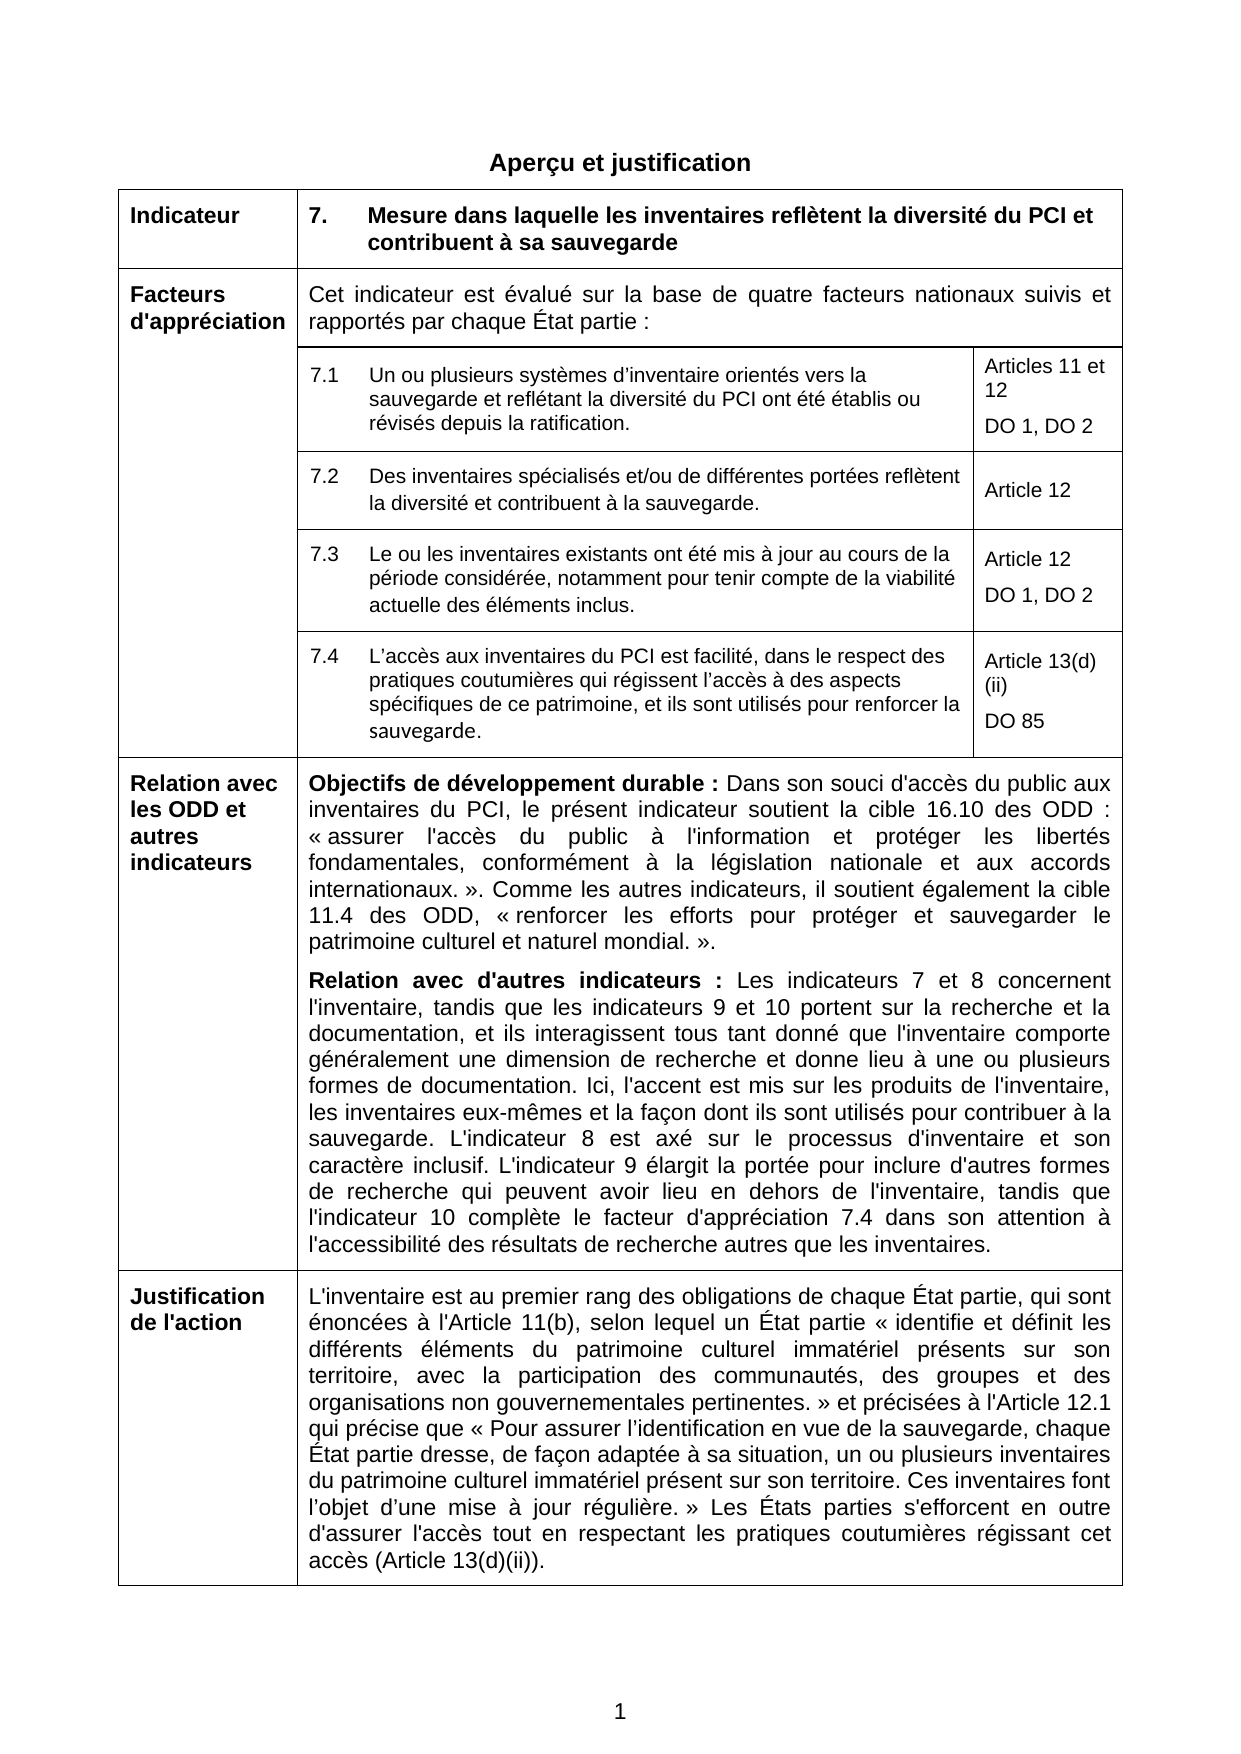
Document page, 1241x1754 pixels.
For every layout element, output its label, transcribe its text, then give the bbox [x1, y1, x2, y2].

table_cell Des inventaires spécialisés et/ou de différentes portées reflètent la diversité et contribuent à la sauvegarde. [298, 452, 973, 529]
table_header Indicateur [119, 190, 297, 268]
table_cell Cet indicateur est évalué sur la base de quatre facteurs nationaux suivis et rapportés par chaque État partie : [298, 269, 1122, 346]
table_cell Articles 11 et 12 DO 1, DO 2 [974, 348, 1122, 451]
table_cell Un ou plusieurs systèmes d’inventaire orientés vers la sauvegarde et reflétant la diversité du PCI ont été établis ou révisés depuis la ratification. [298, 348, 973, 451]
table_cell Relation avec les ODD et autres indicateurs [119, 758, 297, 1269]
table_cell L’accès aux inventaires du PCI est facilité, dans le respect des pratiques coutumières qui régissent l’accès à des aspects spécifiques de ce patrimoine, et ils sont utilisés pour renforcer la sauvegarde. [298, 632, 973, 757]
table_header 7. Mesure dans laquelle les inventaires reflètent la diversité du PCI et contribuent à sa sauvegarde [298, 190, 1122, 268]
table_cell Le ou les inventaires existants ont été mis à jour au cours de la période considérée, notamment pour tenir compte de la viabilité actuelle des éléments inclus. [298, 530, 973, 631]
table_cell Article 13(d)(ii) DO 85 [974, 632, 1122, 757]
table_cell Article 12 [974, 452, 1122, 529]
table_cell Objectifs de développement durable : Dans son souci d'accès du public aux inventaires du PCI, le présent indicateur soutient la cible 16.10 des ODD : « assurer l'accès du public à l'information et protéger les libertés fondamentales, conformément à la législation nationale et aux accords internationaux. ». Comme les autres indicateurs, il soutient également la cible 11.4 des ODD, « renforcer les efforts pour protéger et sauvegarder le patrimoine culturel et naturel mondial. ». Relation avec d'autres indicateurs : Les indicateurs 7 et 8 concernent l'inventaire, tandis que les indicateurs 9 et 10 portent sur la recherche et la documentation, et ils interagissent tous tant donné que l'inventaire comporte généralement une dimension de recherche et donne lieu à une ou plusieurs formes de documentation. Ici, l'accent est mis sur les produits de l'inventaire, les inventaires eux-mêmes et la façon dont ils sont utilisés pour contribuer à la sauvegarde. L'indicateur 8 est axé sur le processus d'inventaire et son caractère inclusif. L'indicateur 9 élargit la portée pour inclure d'autres formes de recherche qui peuvent avoir lieu en dehors de l'inventaire, tandis que l'indicateur 10 complète le facteur d'appréciation 7.4 dans son attention à l'accessibilité des résultats de recherche autres que les inventaires. [298, 758, 1122, 1269]
table_cell Justification de l'action [119, 1271, 297, 1585]
text Aperçu et justification [118, 148, 1122, 176]
table_cell L'inventaire est au premier rang des obligations de chaque État partie, qui sont énoncées à l'Article 11(b), selon lequel un État partie « identifie et définit les différents éléments du patrimoine culturel immatériel présents sur son territoire, avec la participation des communautés, des groupes et des organisations non gouvernementales pertinentes. » et précisées à l'Article 12.1 qui précise que « Pour assurer l’identification en vue de la sauvegarde, chaque État partie dresse, de façon adaptée à sa situation, un ou plusieurs inventaires du patrimoine culturel immatériel présent sur son territoire. Ces inventaires font l’objet d’une mise à jour régulière. » Les États parties s'efforcent en outre d'assurer l'accès tout en respectant les pratiques coutumières régissant cet accès (Article 13(d)(ii)). [298, 1271, 1122, 1585]
table_cell Facteurs d'appréciation [119, 269, 297, 757]
table_cell Article 12 DO 1, DO 2 [974, 530, 1122, 631]
